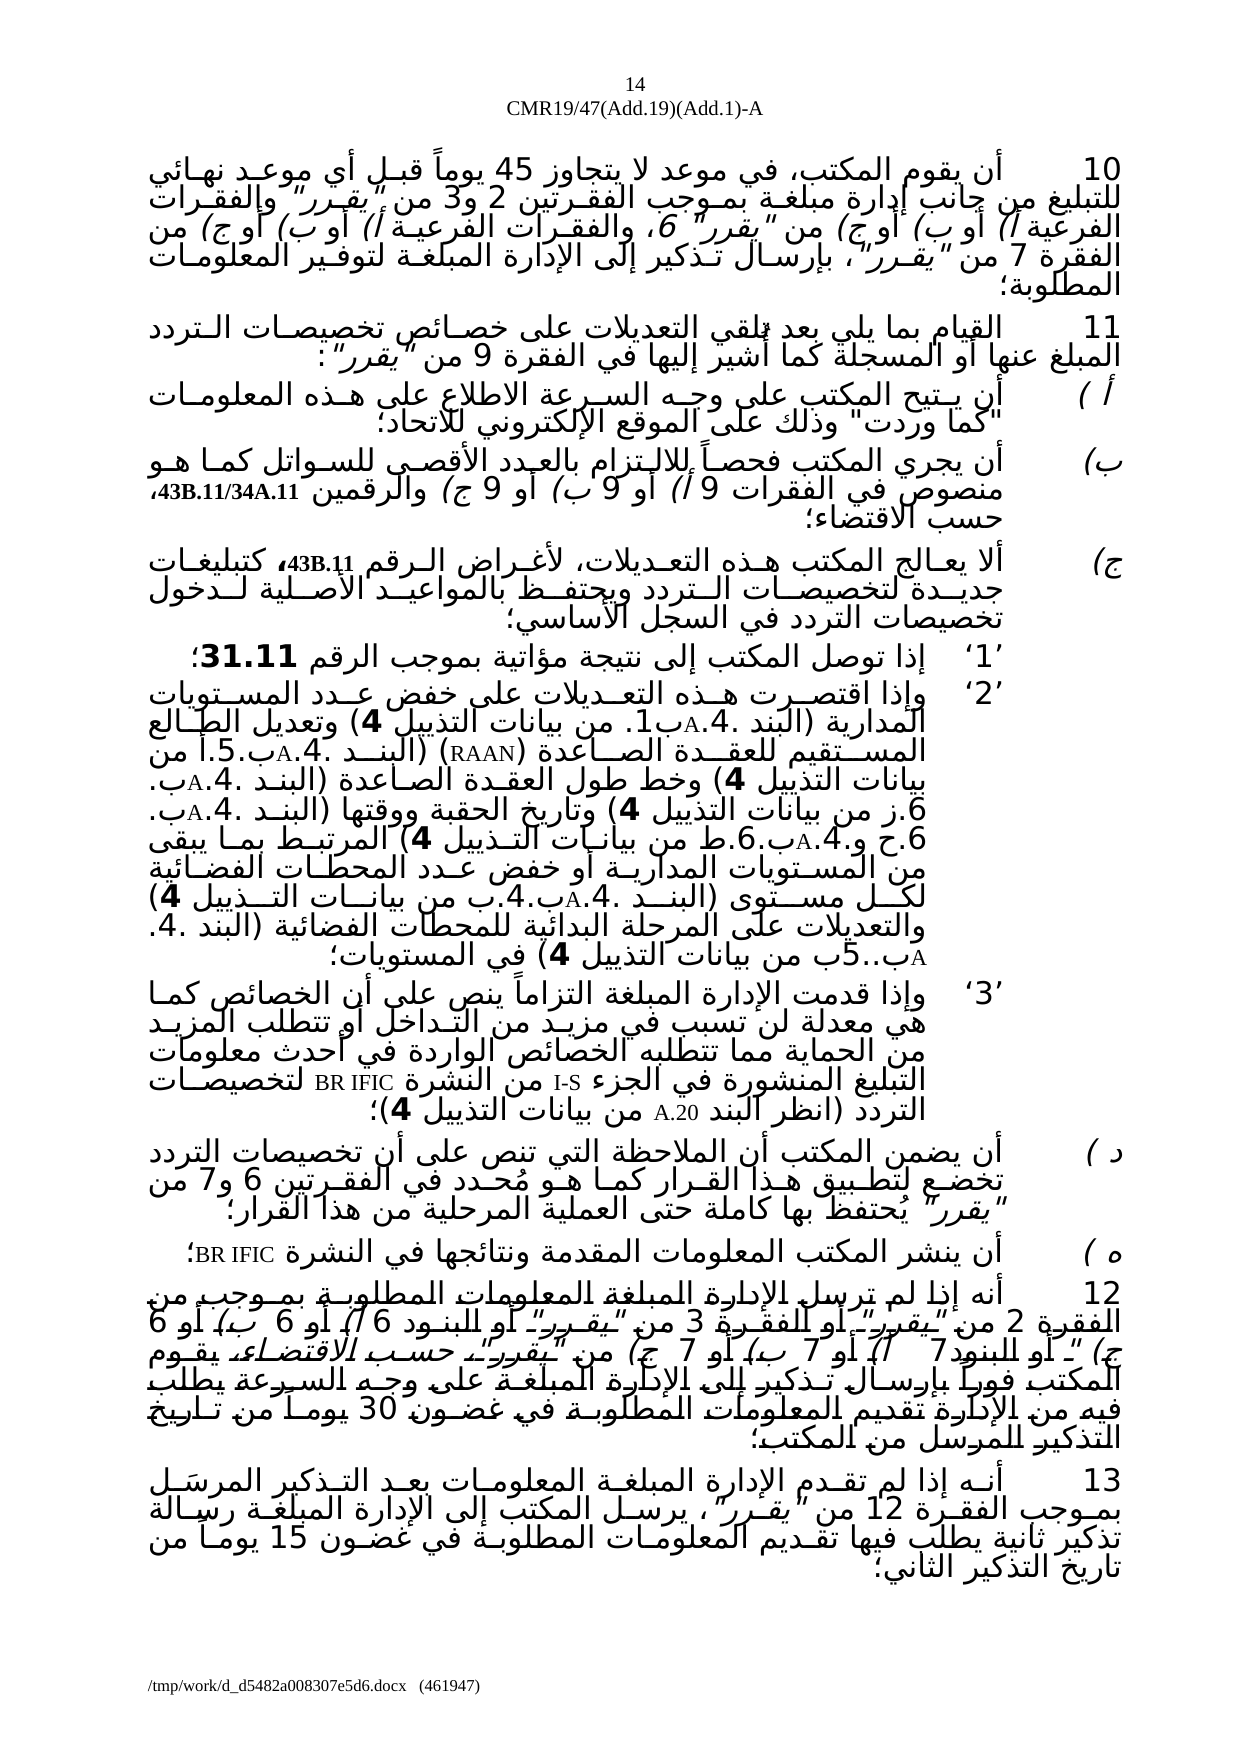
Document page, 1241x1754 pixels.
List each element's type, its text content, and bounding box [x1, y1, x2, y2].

text ه ) أن ينشر المكتب المعلومات المقدمة ونتائجها في النشرة BR IFIC؛ [714, 1239, 1122, 1269]
text ’1‘ إذا توصل المكتب إلى نتيجة مؤاتية بموجب الرقم 31.11؛ [148, 644, 365, 673]
text 12 أنه إذا لم ترسل الإدارة المبلغة المعلومات المطلوبة بموجب من الفقرة 2 من "يقرر" أو الفقرة 3 من "يقرر" أو البنود 6 أ) أو 6 ب) أو 6 ج) " أو البنود7 أ) أو 7 ب) أو 7 ج) من "يقرر"، حسب الاقتضاء، يقوم المكتب فوراً بإرسال تذكير إلى الإدارة المبلغة على وجه السرعة يطلب فيه من الإدارة تقديم المعلومات المطلوبة في غضون 30 يوماً من تاريخ التذكير المرسل من المكتب؛ [148, 1281, 1122, 1456]
text ه ) أن ينشر المكتب المعلومات المقدمة ونتائجها في النشرة BR IFIC؛ [440, 1239, 727, 1269]
text ه ) أن ينشر المكتب المعلومات المقدمة ونتائجها في النشرة BR IFIC؛ [148, 1239, 359, 1269]
text ه ) أن ينشر المكتب المعلومات المقدمة ونتائجها في النشرة BR IFIC؛ [306, 1239, 449, 1269]
text ’1‘ إذا توصل المكتب إلى نتيجة مؤاتية بموجب الرقم 31.11؛ [352, 644, 1004, 673]
text ب) أن يجري المكتب فحصاً للالتزام بالعدد الأقصى للسواتل كما هو منصوص في الفقرات 9 أ) أو 9 ب) أو 9 ج) والرقمين 43B.11/34A.11، حسب الاقتضاء؛ [148, 448, 1122, 536]
text ج) ألا يعالج المكتب هذه التعديلات، لأغراض الرقم 43B.11، كتبليغات جديدة لتخصيصات التردد ويحتفظ بالمواعيد الأصلية لدخول تخصيصات التردد في السجل الأساسي؛ [148, 548, 1122, 636]
text أ ) أن يتيح المكتب على وجه السرعة الاطلاع على هذه المعلومات "كما وردت" وذلك على الموقع الإلكتروني للاتحاد؛ [148, 382, 636, 440]
text 10 أن يقوم المكتب، في موعد لا يتجاوز 45 يوماً قبل أي موعد نهائي للتبليغ من جانب إدارة مبلغة بموجب الفقرتين 2 و3 من "يقرر" والفقرات الفرعية أ) أو ب) أو ج) من "يقرر" 6، والفقرات الفرعية أ) أو ب) أو ج) من الفقرة 7 من "يقرر"، بإرسال تذكير إلى الإدارة المبلغة لتوفير المعلومات المطلوبة؛ [148, 157, 1122, 303]
text أ ) أن يتيح المكتب على وجه السرعة الاطلاع على هذه المعلومات "كما وردت" وذلك على الموقع الإلكتروني للاتحاد؛ [526, 382, 1122, 440]
text 13 أنه إذا لم تقدم الإدارة المبلغة المعلومات بعد التذكير المرسَل بموجب الفقرة 12 من "يقرر"، يرسل المكتب إلى الإدارة المبلغة رسالة تذكير ثانية يطلب فيها تقديم المعلومات المطلوبة في غضون 15 يوماً من تاريخ التذكير الثاني؛ [148, 1468, 1122, 1585]
text 11 القيام بما يلي بعد تلقي التعديلات على خصائص تخصيصات التردد المبلغ عنها أو المسجلة كما أُشير إليها في الفقرة 9 من "يقرر": [148, 315, 1122, 374]
text د ) أن يضمن المكتب أن الملاحظة التي تنص على أن تخصيصات التردد تخضع لتطبيق هذا القرار كما هو مُحدد في الفقرتين 6 و7 من "يقرر" يُحتفظ بها كاملة حتى العملية المرحلية من هذا القرار؛ [148, 1140, 1122, 1227]
text ’3‘ وإذا قدمت الإدارة المبلغة التزاماً ينص على أن الخصائص كما هي معدلة لن تسبب في مزيد من التداخل أو تتطلب المزيد من الحماية مما تتطلبه الخصائص الواردة في أحدث معلومات التبليغ المنشورة في الجزء I-S من النشرة BR IFIC لتخصيصات التردد (انظر البند A.20 من بيانات التذييل 4)؛ [148, 981, 1004, 1127]
text ’2‘ وإذا اقتصرت هذه التعديلات على خفض عدد المستويات المدارية (البند .4.Aب1. من بيانات التذييل 4) وتعديل الطالع المستقيم للعقدة الصاعدة (RAAN) (البند .4.Aب.5.أ من بيانات التذييل 4) وخط طول العقدة الصاعدة (البند .4.Aب.6.ز من بيانات التذييل 4) وتاريخ الحقبة ووقتها (البند .4.Aب.6.ح و.4.Aب.6.ط من بيانات التذييل 4) المرتبط بما يبقى من المستويات المدارية أو خفض عدد المحطات الفضائية لكل مستوى (البند .4.Aب.4.ب من بيانات التذييل 4) والتعديلات على المرحلة البدائية للمحطات الفضائية (البند .4.Aب..5ب من بيانات التذييل 4) في المستويات؛ [148, 682, 1004, 973]
